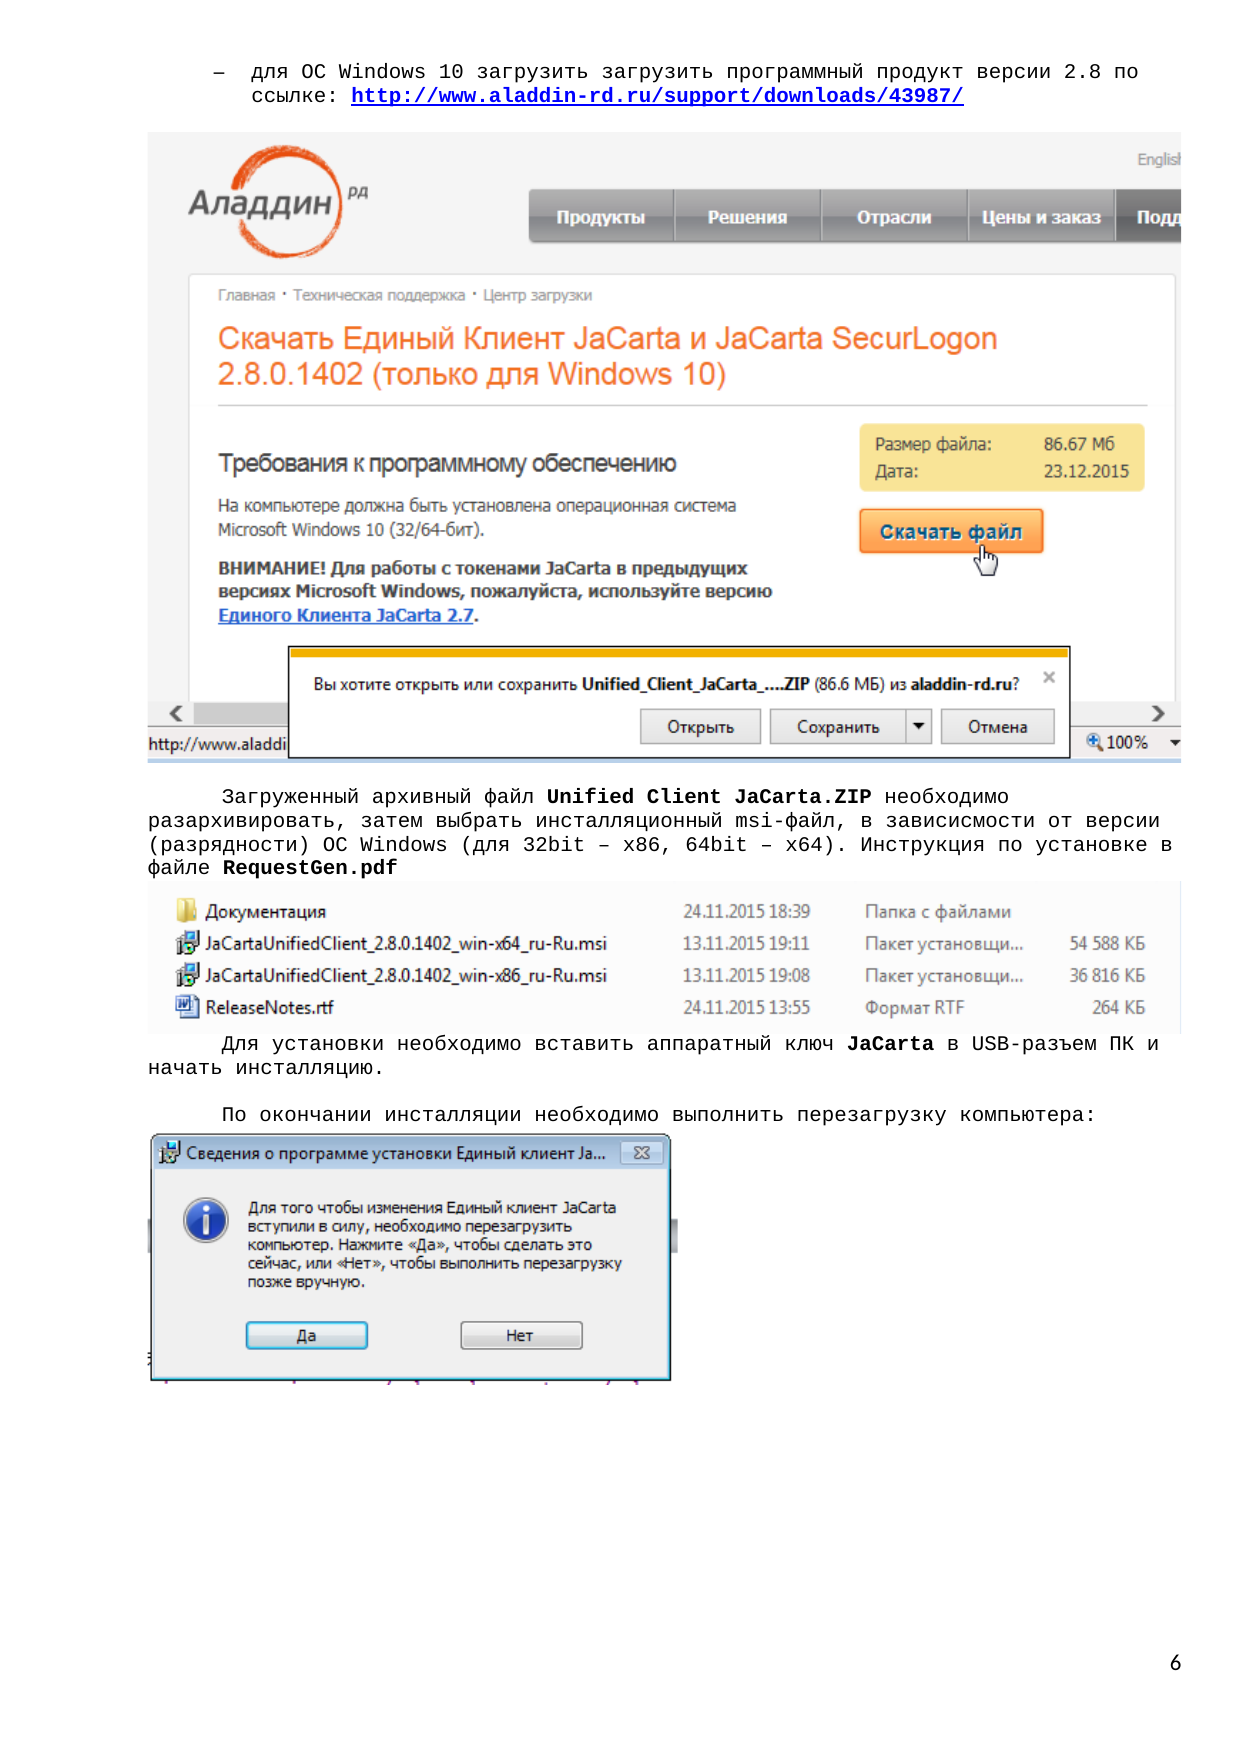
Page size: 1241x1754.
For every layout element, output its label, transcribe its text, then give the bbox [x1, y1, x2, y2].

picture [147, 1127, 678, 1385]
picture [147, 881, 1182, 1034]
text По окончании инсталляции необходимо выполнить перезагрузку компьютера: [222, 1104, 1181, 1128]
list для ОС Windows 10 загрузить загрузить программный продукт версии 2.8 по ссылке: http://www.aladdin-rd.ru/support/downloads/43987/ [214, 59, 1181, 108]
text Загруженный архивный файл Unified Client JaCarta.ZIP необходимо разархивировать, затем выбрать инсталляционный msi-файл, в зависисмости от версии (разрядности) ОС Windows (для 32bit – x86, 64bit – x64). Инструкция по установке в файле RequestGen.pdf [148, 786, 1181, 881]
picture [147, 132, 1182, 763]
text Для установки необходимо вставить аппаратный ключ JaCarta в USB-разъем ПК и начать инсталляцию. [148, 1034, 1181, 1080]
